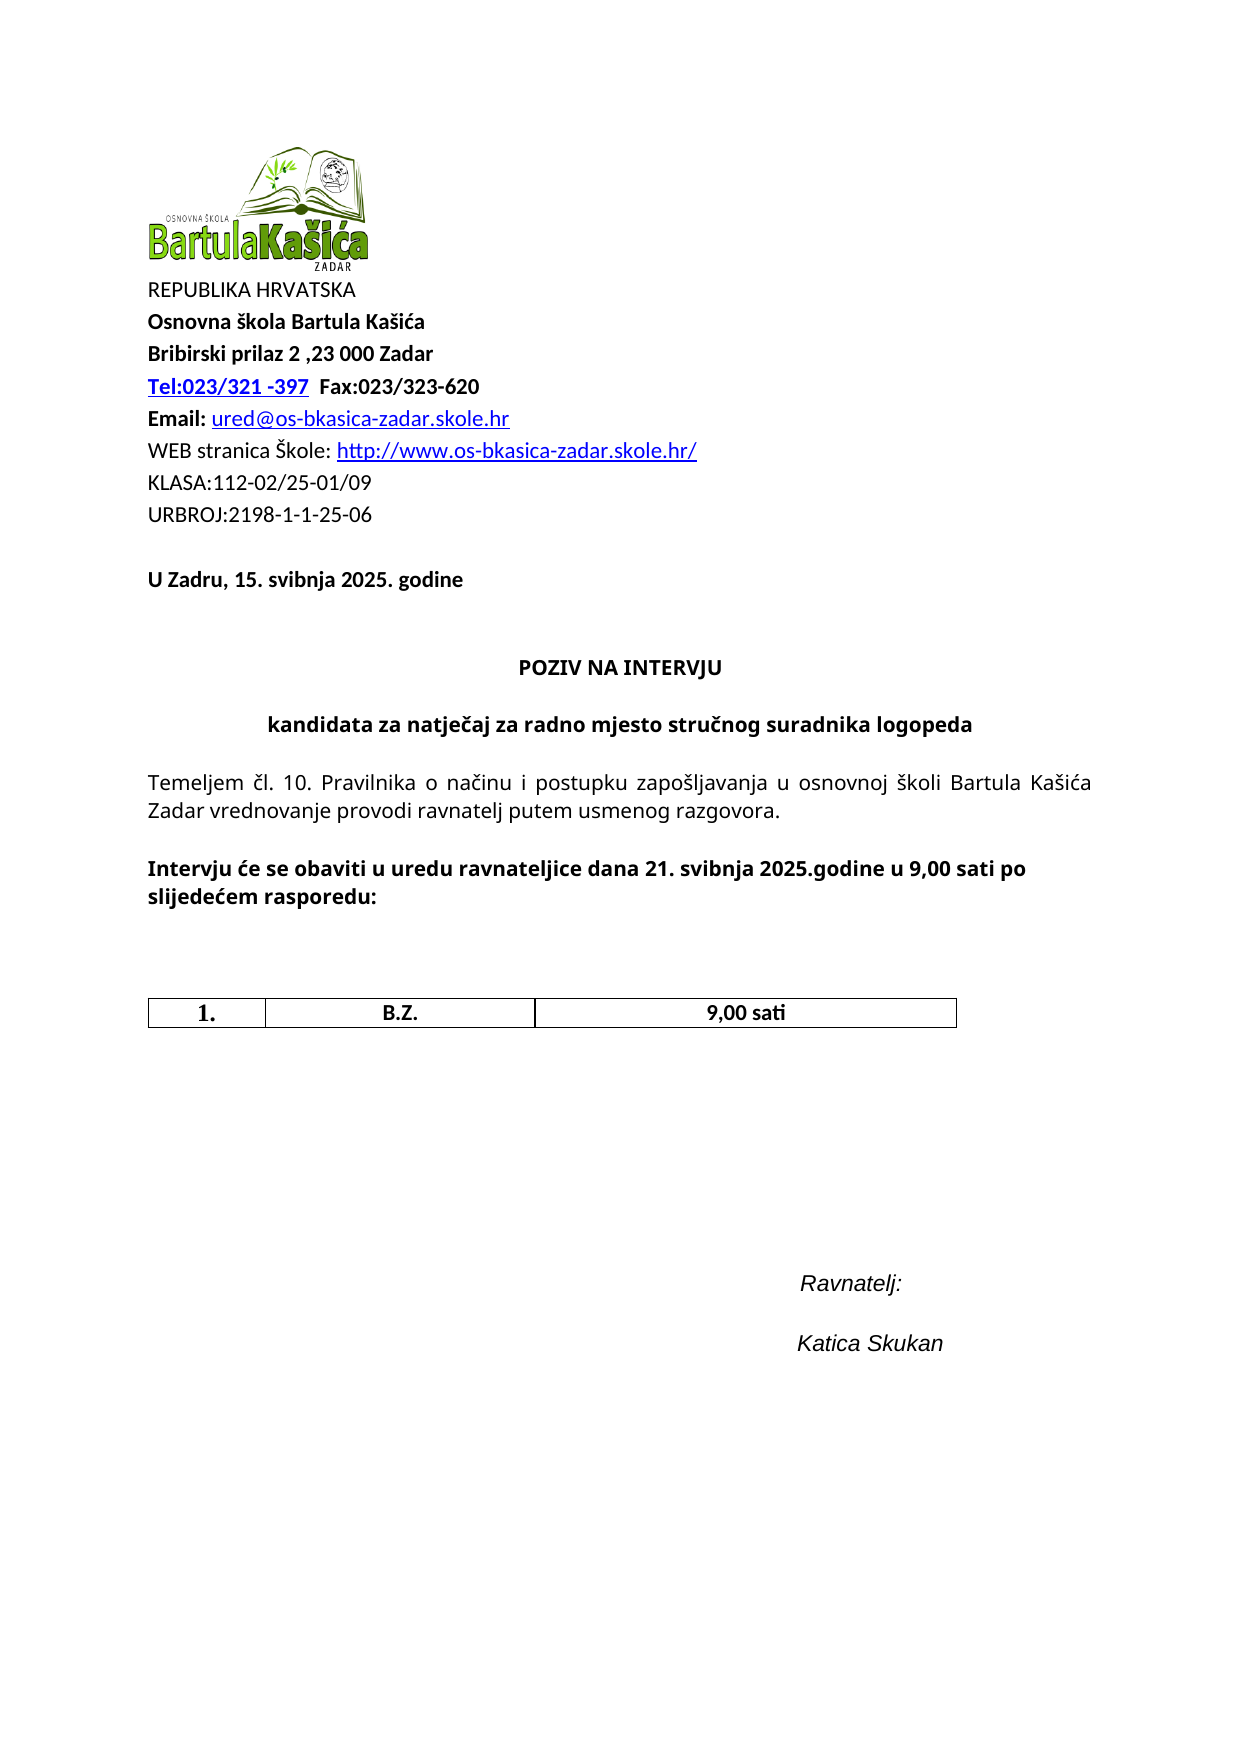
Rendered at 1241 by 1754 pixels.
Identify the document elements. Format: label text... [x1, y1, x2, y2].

picture [147, 147, 368, 271]
text Temeljem čl. 10. Pravilnika o načinu i postupku zapošljavanja u osnovnoj školi Bartula Kašića Zadar vrednovanje provodi ravnatelj putem usmenog razgovora. [148, 768, 1093, 825]
table_header 9,00 sati [536, 999, 956, 1027]
text U Zadru, 15. svibnja 2025. godine [148, 565, 1093, 593]
text POZIV NA INTERVJU [148, 653, 1093, 681]
text Katica Skukan [148, 1330, 1093, 1356]
text Email: ured@os-bkasica-zadar.skole.hr [148, 404, 1093, 432]
table_header B.Z. [266, 999, 534, 1027]
text Intervju će se obaviti u uredu ravnateljice dana 21. svibnja 2025.godine u 9,00 sati po slijedećem rasporedu: [148, 854, 1093, 911]
text Ravnatelj: [148, 1269, 1093, 1296]
text WEB stranica Škole: http://www.os-bkasica-zadar.skole.hr/ [148, 436, 1093, 464]
text REPUBLIKA HRVATSKA [148, 275, 1093, 303]
text KLASA:112-02/25-01/09 [148, 468, 1093, 496]
text Osnovna škola Bartula Kašića [148, 307, 1093, 335]
text URBROJ:2198-1-1-25-06 [148, 501, 1093, 528]
table_header [149, 999, 265, 1027]
text Tel:023/321 -397 Fax:023/323-620 [148, 372, 1093, 400]
text Bribirski prilaz 2 ,23 000 Zadar [148, 339, 1093, 368]
text kandidata za natječaj za radno mjesto stručnog suradnika logopeda [148, 710, 1093, 739]
